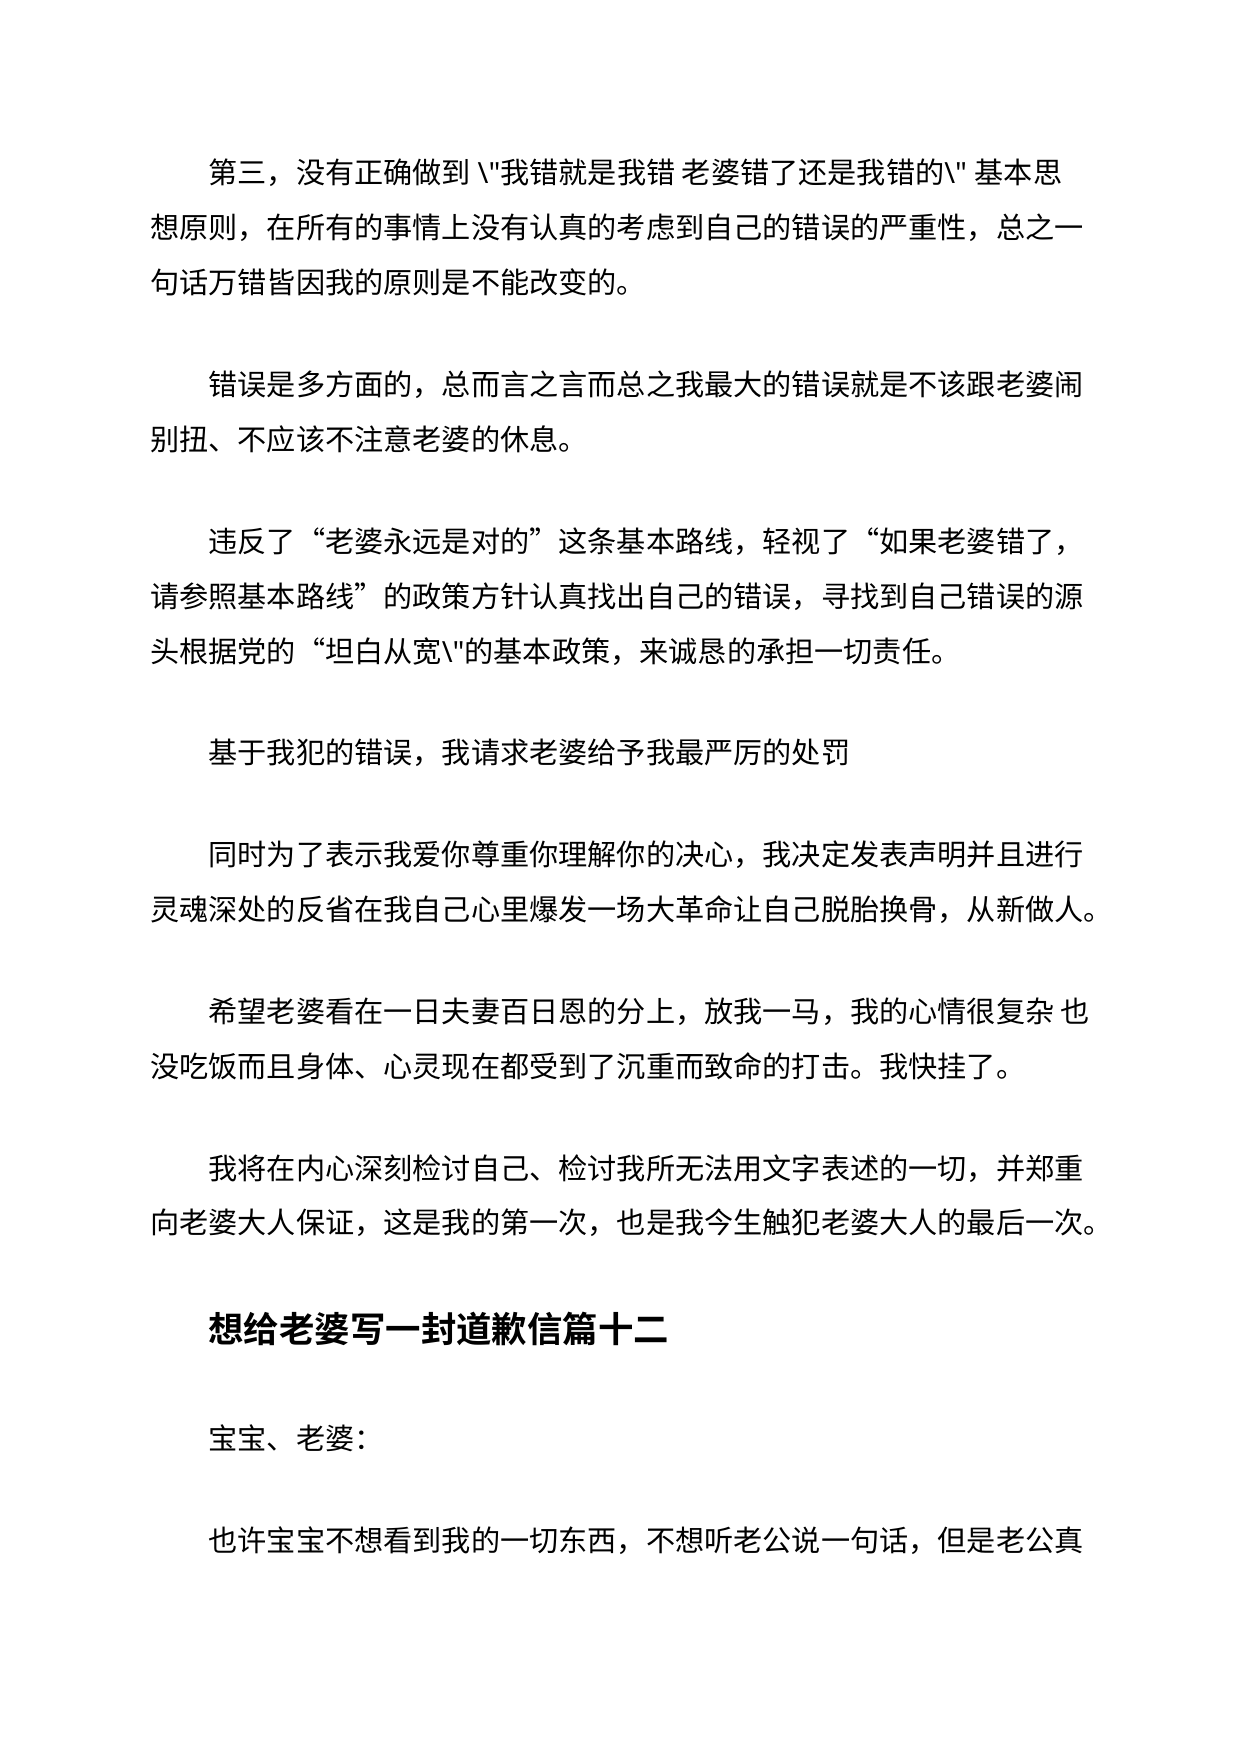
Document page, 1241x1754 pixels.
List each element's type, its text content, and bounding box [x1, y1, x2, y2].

text 希望老婆看在一日夫妻百日恩的分上，放我一马，我的心情很复杂 也没吃饭而且身体、心灵现在都受到了沉重而致命的打击。我快挂了。 [150, 988, 1090, 1086]
text 基于我犯的错误，我请求老婆给予我最严厉的处罚 [150, 730, 1090, 772]
text 同时为了表示我爱你尊重你理解你的决心，我决定发表声明并且进行灵魂深处的反省在我自己心里爆发一场大革命让自己脱胎换骨，从新做人。 [150, 832, 1090, 929]
text 错误是多方面的，总而言之言而总之我最大的错误就是不该跟老婆闹别扭、不应该不注意老婆的休息。 [150, 362, 1090, 459]
text 我将在内心深刻检讨自己、检讨我所无法用文字表述的一切，并郑重向老婆大人保证，这是我的第一次，也是我今生触犯老婆大人的最后一次。 [150, 1145, 1090, 1242]
text 第三，没有正确做到 \"我错就是我错 老婆错了还是我错的\" 基本思想原则，在所有的事情上没有认真的考虑到自己的错误的严重性，总之一句话万错皆因我的原则是不能改变的。 [150, 150, 1090, 302]
text 违反了“老婆永远是对的”这条基本路线，轻视了“如果老婆错了，请参照基本路线”的政策方针认真找出自己的错误，寻找到自己错误的源头根据党的“坦白从宽\"的基本政策，来诚恳的承担一切责任。 [150, 518, 1090, 671]
text 想给老婆写一封道歉信篇十二 [150, 1302, 1090, 1353]
text 宝宝、老婆： [150, 1415, 1090, 1458]
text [150, 1517, 1090, 1559]
